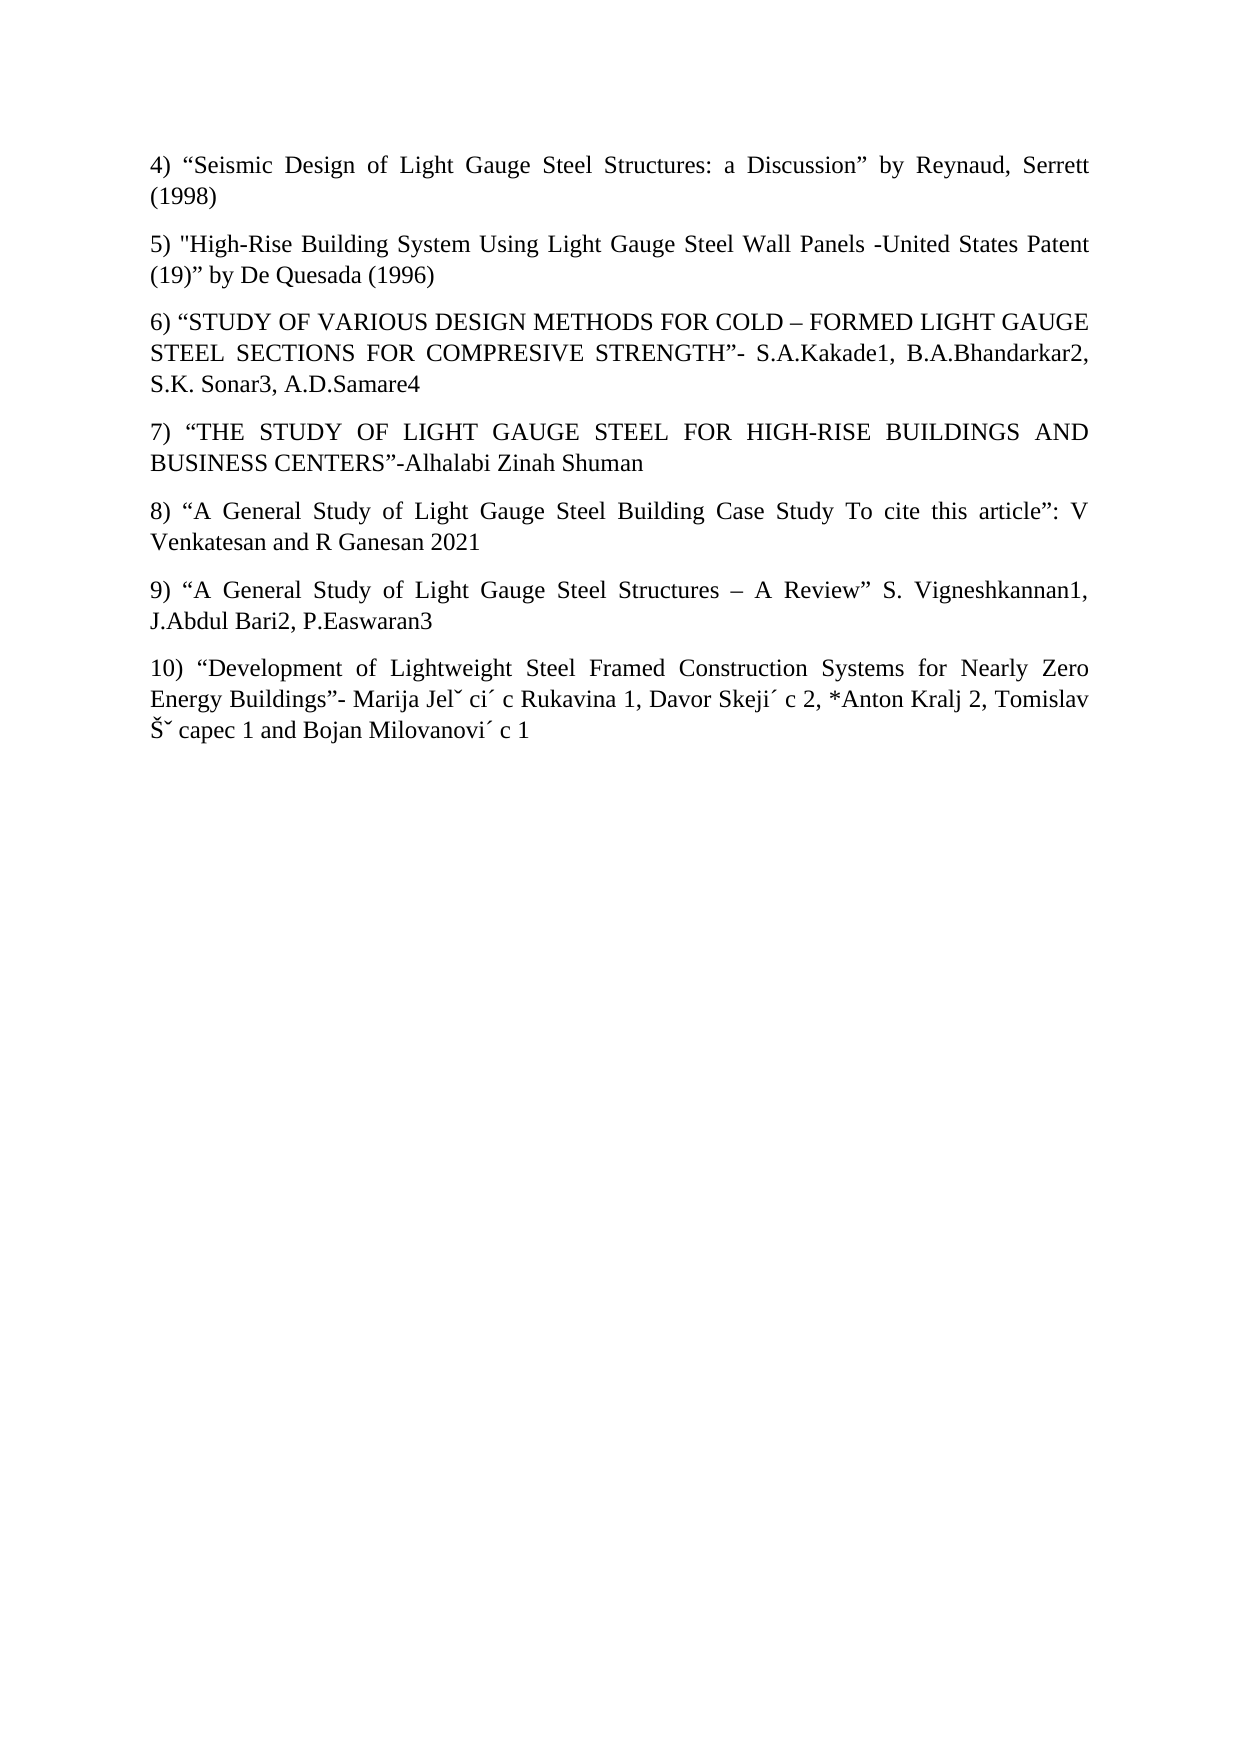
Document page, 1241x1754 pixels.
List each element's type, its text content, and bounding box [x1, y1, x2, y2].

text 8) “A General Study of Light Gauge Steel Building Case Study To cite this article”: V Venkatesan and R Ganesan 2021 [150, 496, 1090, 556]
text 9) “A General Study of Light Gauge Steel Structures – A Review” S. Vigneshkannan1, J.Abdul Bari2, P.Easwaran3 [150, 575, 1090, 634]
text 5) "High-Rise Building System Using Light Gauge Steel Wall Panels -United States Patent (19)” by De Quesada (1996) [150, 229, 1090, 288]
text 10) “Development of Lightweight Steel Framed Construction Systems for Nearly Zero Energy Buildings”- Marija Jelˇ ci´ c Rukavina 1, Davor Skeji´ c 2, *Anton Kralj 2, Tomislav Šˇ capec 1 and Bojan Milovanovi´ c 1 [150, 653, 1090, 744]
text 6) “STUDY OF VARIOUS DESIGN METHODS FOR COLD – FORMED LIGHT GAUGE STEEL SECTIONS FOR COMPRESIVE STRENGTH”- S.A.Kakade1, B.A.Bhandarkar2, S.K. Sonar3, A.D.Samare4 [150, 307, 1090, 398]
text 4) “Seismic Design of Light Gauge Steel Structures: a Discussion” by Reynaud, Serrett (1998) [150, 150, 1090, 210]
text 7) “THE STUDY OF LIGHT GAUGE STEEL FOR HIGH-RISE BUILDINGS AND BUSINESS CENTERS”-Alhalabi Zinah Shuman [150, 417, 1090, 477]
